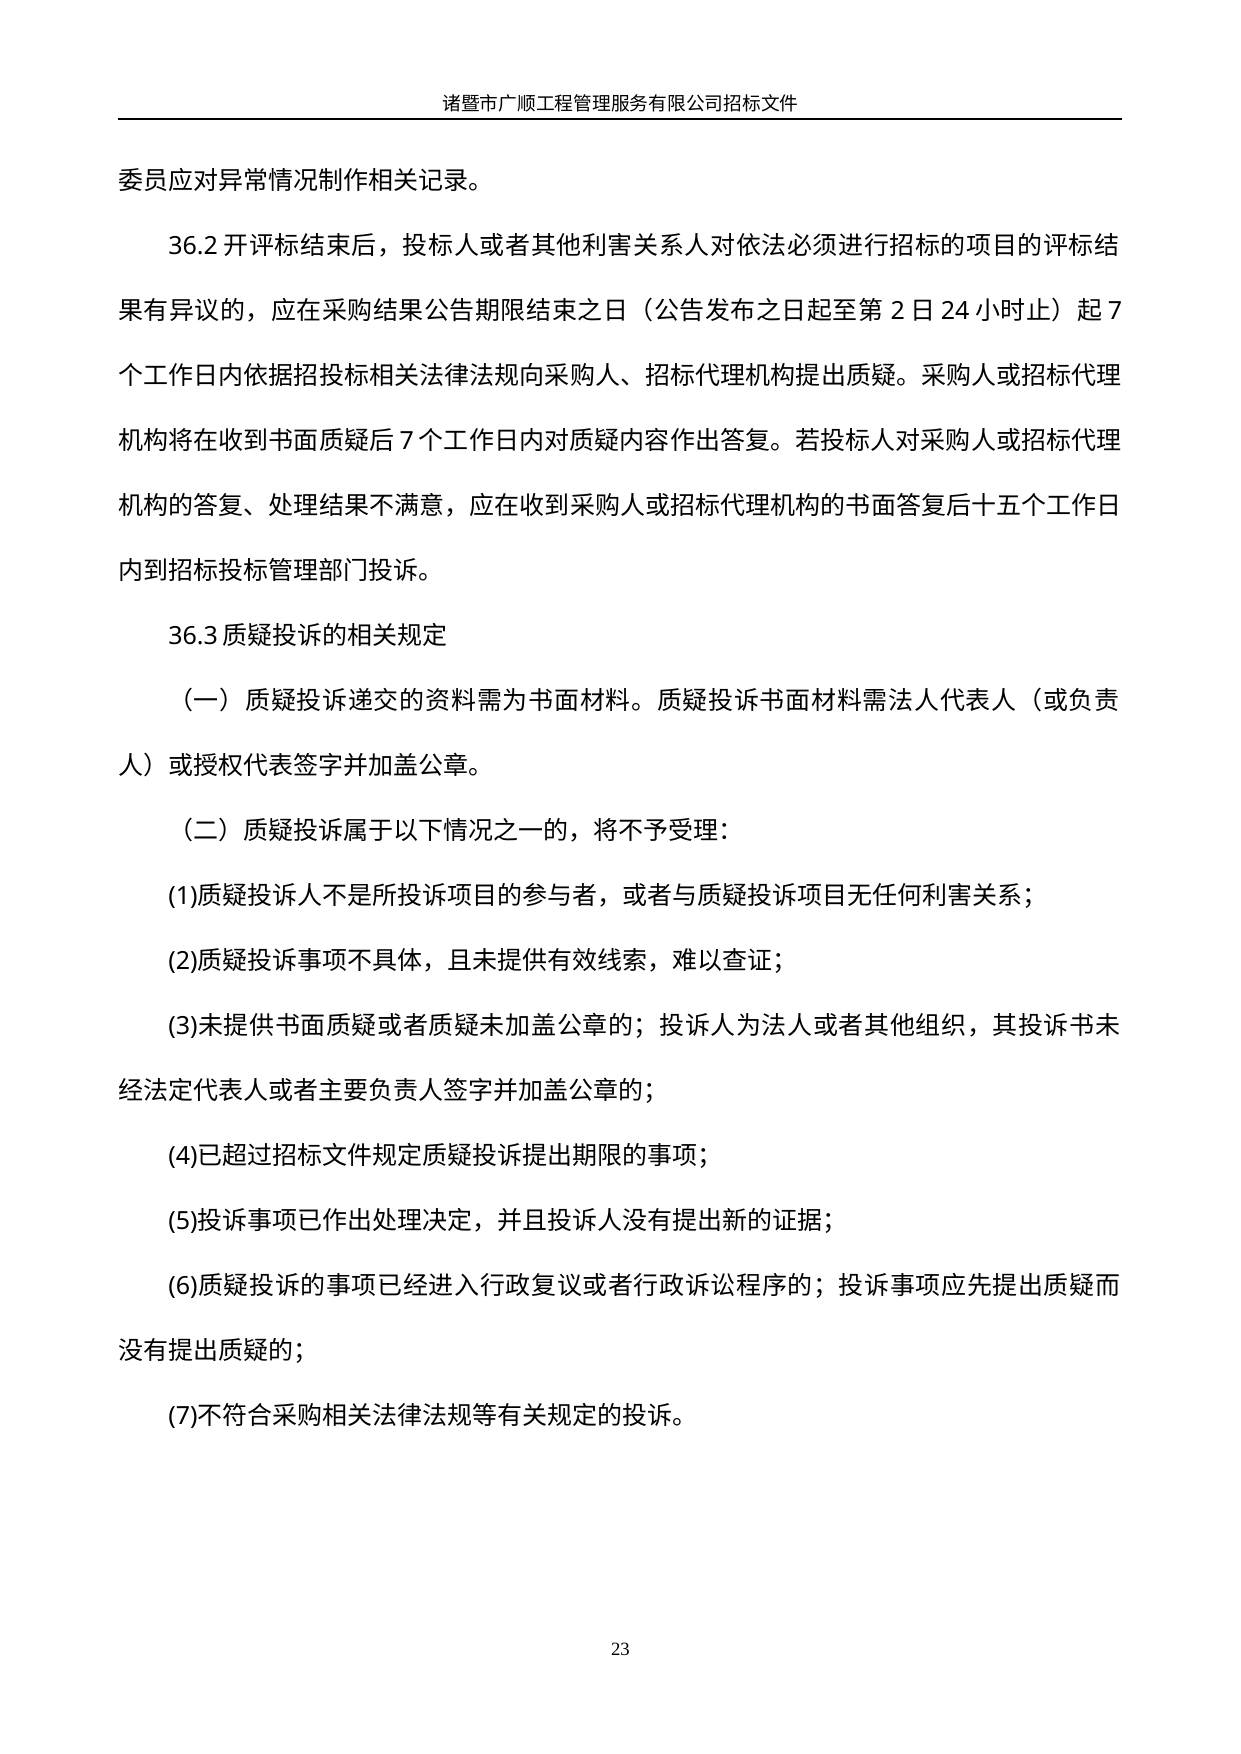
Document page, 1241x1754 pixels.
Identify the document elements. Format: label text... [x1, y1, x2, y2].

text （一）质疑投诉递交的资料需为书面材料。质疑投诉书面材料需法人代表人（或负责人）或授权代表签字并加盖公章。 [118, 666, 1122, 796]
text (6)质疑投诉的事项已经进入行政复议或者行政诉讼程序的；投诉事项应先提出质疑而没有提出质疑的； [118, 1251, 1122, 1381]
text (3)未提供书面质疑或者质疑未加盖公章的；投诉人为法人或者其他组织，其投诉书未经法定代表人或者主要负责人签字并加盖公章的； [118, 991, 1122, 1121]
text 36.2开评标结束后，投标人或者其他利害关系人对依法必须进行招标的项目的评标结果有异议的，应在采购结果公告期限结束之日（公告发布之日起至第2日24小时止）起7个工作日内依据招投标相关法律法规向采购人、招标代理机构提出质疑。采购人或招标代理机构将在收到书面质疑后7个工作日内对质疑内容作出答复。若投标人对采购人或招标代理机构的答复、处理结果不满意，应在收到采购人或招标代理机构的书面答复后十五个工作日内到招标投标管理部门投诉。 [118, 211, 1122, 601]
text (1)质疑投诉人不是所投诉项目的参与者，或者与质疑投诉项目无任何利害关系； [118, 861, 1122, 926]
text (2)质疑投诉事项不具体，且未提供有效线索，难以查证； [118, 926, 1122, 991]
subtitle (7)不符合采购相关法律法规等有关规定的投诉。 [118, 1381, 1122, 1446]
text (4)已超过招标文件规定质疑投诉提出期限的事项； [118, 1121, 1122, 1186]
text （二）质疑投诉属于以下情况之一的，将不予受理： [118, 796, 1122, 861]
text 36.3质疑投诉的相关规定 [118, 601, 1122, 666]
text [118, 146, 1122, 211]
text (5)投诉事项已作出处理决定，并且投诉人没有提出新的证据； [118, 1186, 1122, 1251]
